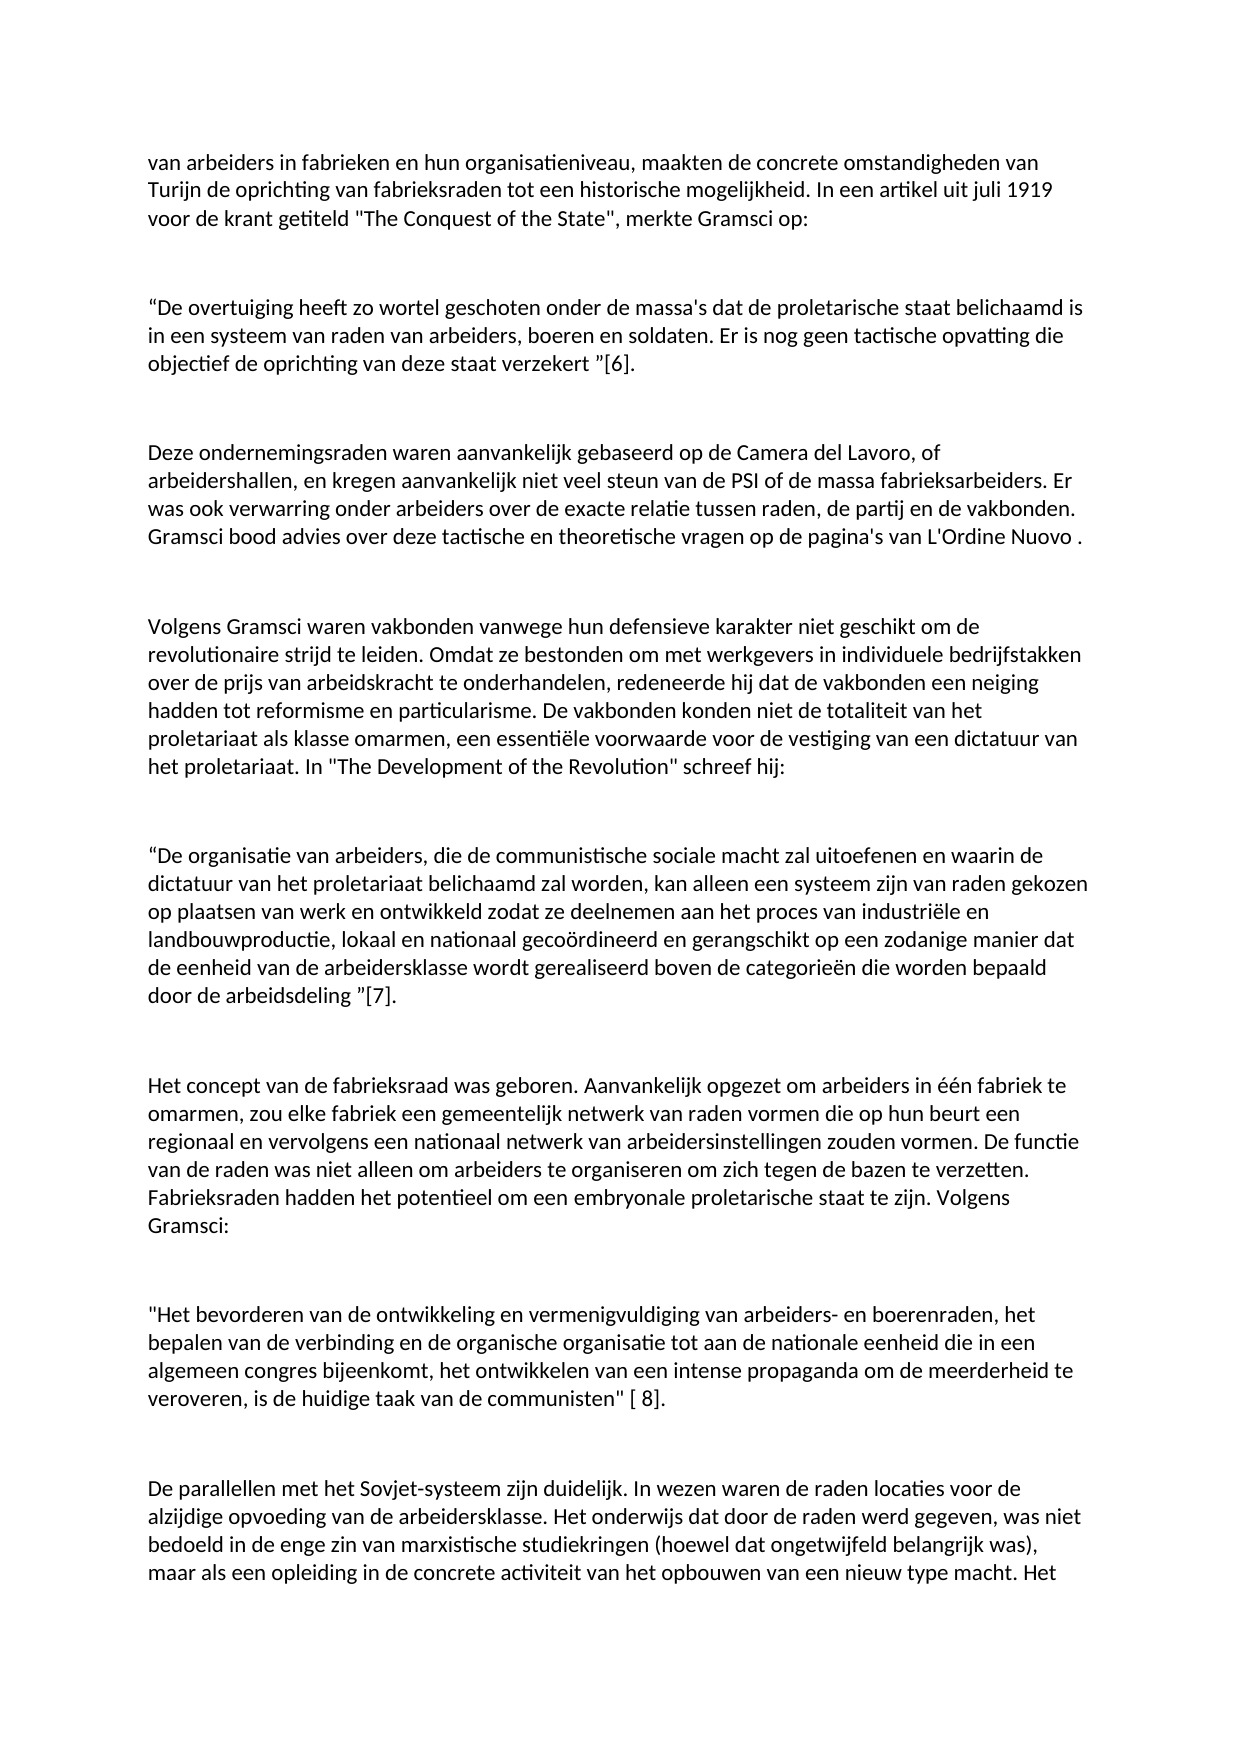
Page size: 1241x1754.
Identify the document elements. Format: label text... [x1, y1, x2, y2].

text "Het bevorderen van de ontwikkeling en vermenigvuldiging van arbeiders- en boerenraden, het bepalen van de verbinding en de organische organisatie tot aan de nationale eenheid die in een algemeen congres bijeenkomt, het ontwikkelen van een intense propaganda om de meerderheid te veroveren, is de huidige taak van de communisten" [ 8]. [148, 1300, 1093, 1412]
text Volgens Gramsci waren vakbonden vanwege hun defensieve karakter niet geschikt om de revolutionaire strijd te leiden. Omdat ze bestonden om met werkgevers in individuele bedrijfstakken over de prijs van arbeidskracht te onderhandelen, redeneerde hij dat de vakbonden een neiging hadden tot reformisme en particularisme. De vakbonden konden niet de totaliteit van het proletariaat als klasse omarmen, een essentiële voorwaarde voor de vestiging van een dictatuur van het proletariaat. In "The Development of the Revolution" schreef hij: [148, 612, 1093, 780]
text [148, 148, 1093, 232]
text “De overtuiging heeft zo wortel geschoten onder de massa's dat de proletarische staat belichaamd is in een systeem van raden van arbeiders, boeren en soldaten. Er is nog geen tactische opvatting die objectief de oprichting van deze staat verzekert ”[6]. [148, 293, 1093, 377]
text Deze ondernemingsraden waren aanvankelijk gebaseerd op de Camera del Lavoro, of arbeidershallen, en kregen aanvankelijk niet veel steun van de PSI of de massa fabrieksarbeiders. Er was ook verwarring onder arbeiders over de exacte relatie tussen raden, de partij en de vakbonden. Gramsci bood advies over deze tactische en theoretische vragen op de pagina's van L'Ordine Nuovo . [148, 438, 1093, 551]
text Het concept van de fabrieksraad was geboren. Aanvankelijk opgezet om arbeiders in één fabriek te omarmen, zou elke fabriek een gemeentelijk netwerk van raden vormen die op hun beurt een regionaal en vervolgens een nationaal netwerk van arbeidersinstellingen zouden vormen. De functie van de raden was niet alleen om arbeiders te organiseren om zich tegen de bazen te verzetten. Fabrieksraden hadden het potentieel om een ​​embryonale proletarische staat te zijn. Volgens Gramsci: [148, 1071, 1093, 1239]
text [148, 1474, 1093, 1586]
text “De organisatie van arbeiders, die de communistische sociale macht zal uitoefenen en waarin de dictatuur van het proletariaat belichaamd zal worden, kan alleen een systeem zijn van raden gekozen op plaatsen van werk en ontwikkeld zodat ze deelnemen aan het proces van industriële en landbouwproductie, lokaal en nationaal gecoördineerd en gerangschikt op een zodanige manier dat de eenheid van de arbeidersklasse wordt gerealiseerd boven de categorieën die worden bepaald door de arbeidsdeling ”[7]. [148, 841, 1093, 1009]
